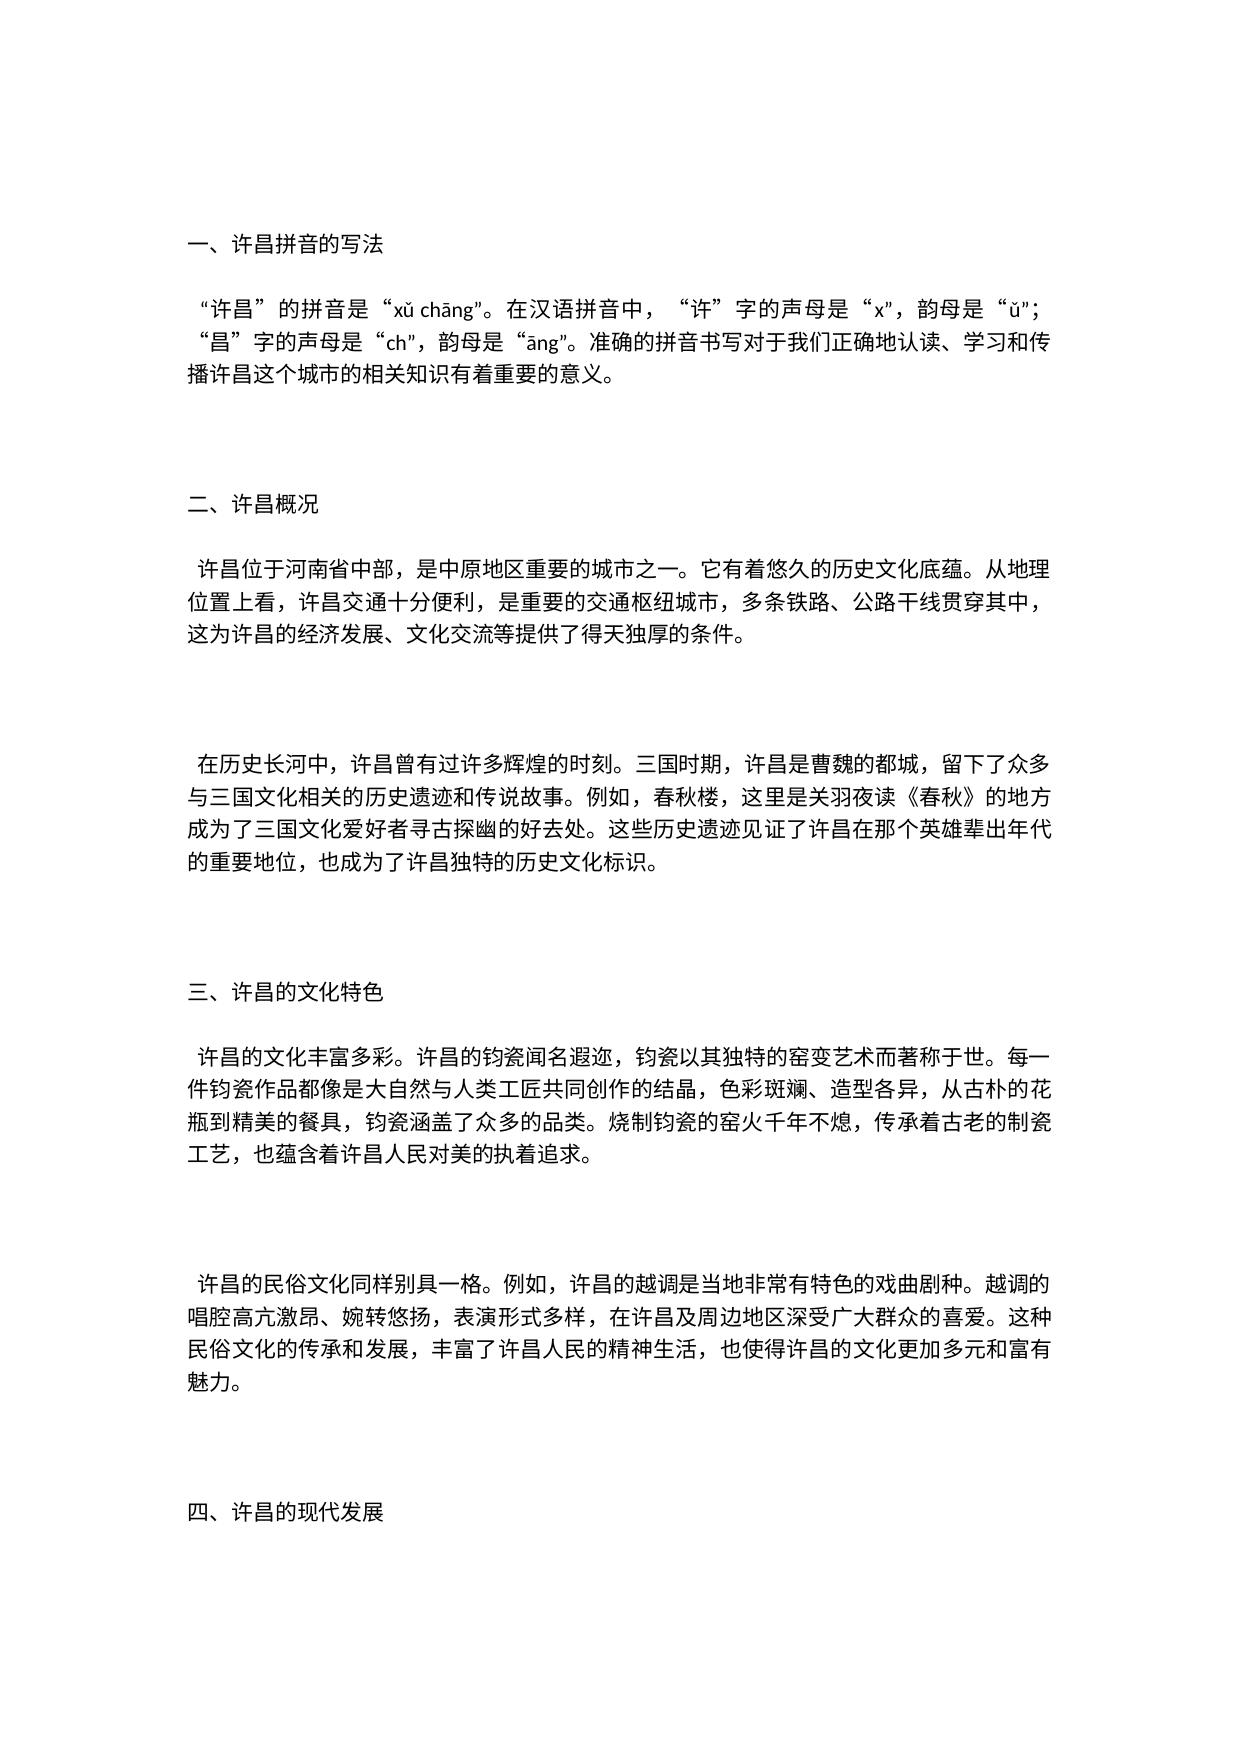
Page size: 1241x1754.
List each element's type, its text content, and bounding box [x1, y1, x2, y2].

text 许昌的民俗文化同样别具一格。例如，许昌的越调是当地非常有特色的戏曲剧种。越调的唱腔高亢激昂、婉转悠扬，表演形式多样，在许昌及周边地区深受广大群众的喜爱。这种民俗文化的传承和发展，丰富了许昌人民的精神生活，也使得许昌的文化更加多元和富有魅力。 [187, 1267, 1053, 1397]
text 在历史长河中，许昌曾有过许多辉煌的时刻。三国时期，许昌是曹魏的都城，留下了众多与三国文化相关的历史遗迹和传说故事。例如，春秋楼，这里是关羽夜读《春秋》的地方，成为了三国文化爱好者寻古探幽的好去处。这些历史遗迹见证了许昌在那个英雄辈出年代的重要地位，也成为了许昌独特的历史文化标识。 [187, 747, 1053, 877]
text “许昌”的拼音是“xǔ chāng”。在汉语拼音中，“许”字的声母是“x”，韵母是“ǔ”；“昌”字的声母是“ch”，韵母是“āng”。准确的拼音书写对于我们正确地认读、学习和传播许昌这个城市的相关知识有着重要的意义。 [187, 292, 1053, 389]
text 一、许昌拼音的写法 [187, 227, 1053, 259]
text 许昌位于河南省中部，是中原地区重要的城市之一。它有着悠久的历史文化底蕴。从地理位置上看，许昌交通十分便利，是重要的交通枢纽城市，多条铁路、公路干线贯穿其中，这为许昌的经济发展、文化交流等提供了得天独厚的条件。 [187, 552, 1053, 649]
text 四、许昌的现代发展 [187, 1494, 1053, 1527]
text 许昌的文化丰富多彩。许昌的钧瓷闻名遐迩，钧瓷以其独特的窑变艺术而著称于世。每一件钧瓷作品都像是大自然与人类工匠共同创作的结晶，色彩斑斓、造型各异，从古朴的花瓶到精美的餐具，钧瓷涵盖了众多的品类。烧制钧瓷的窑火千年不熄，传承着古老的制瓷工艺，也蕴含着许昌人民对美的执着追求。 [187, 1039, 1053, 1169]
text 二、许昌概况 [187, 487, 1053, 519]
text 三、许昌的文化特色 [187, 974, 1053, 1007]
